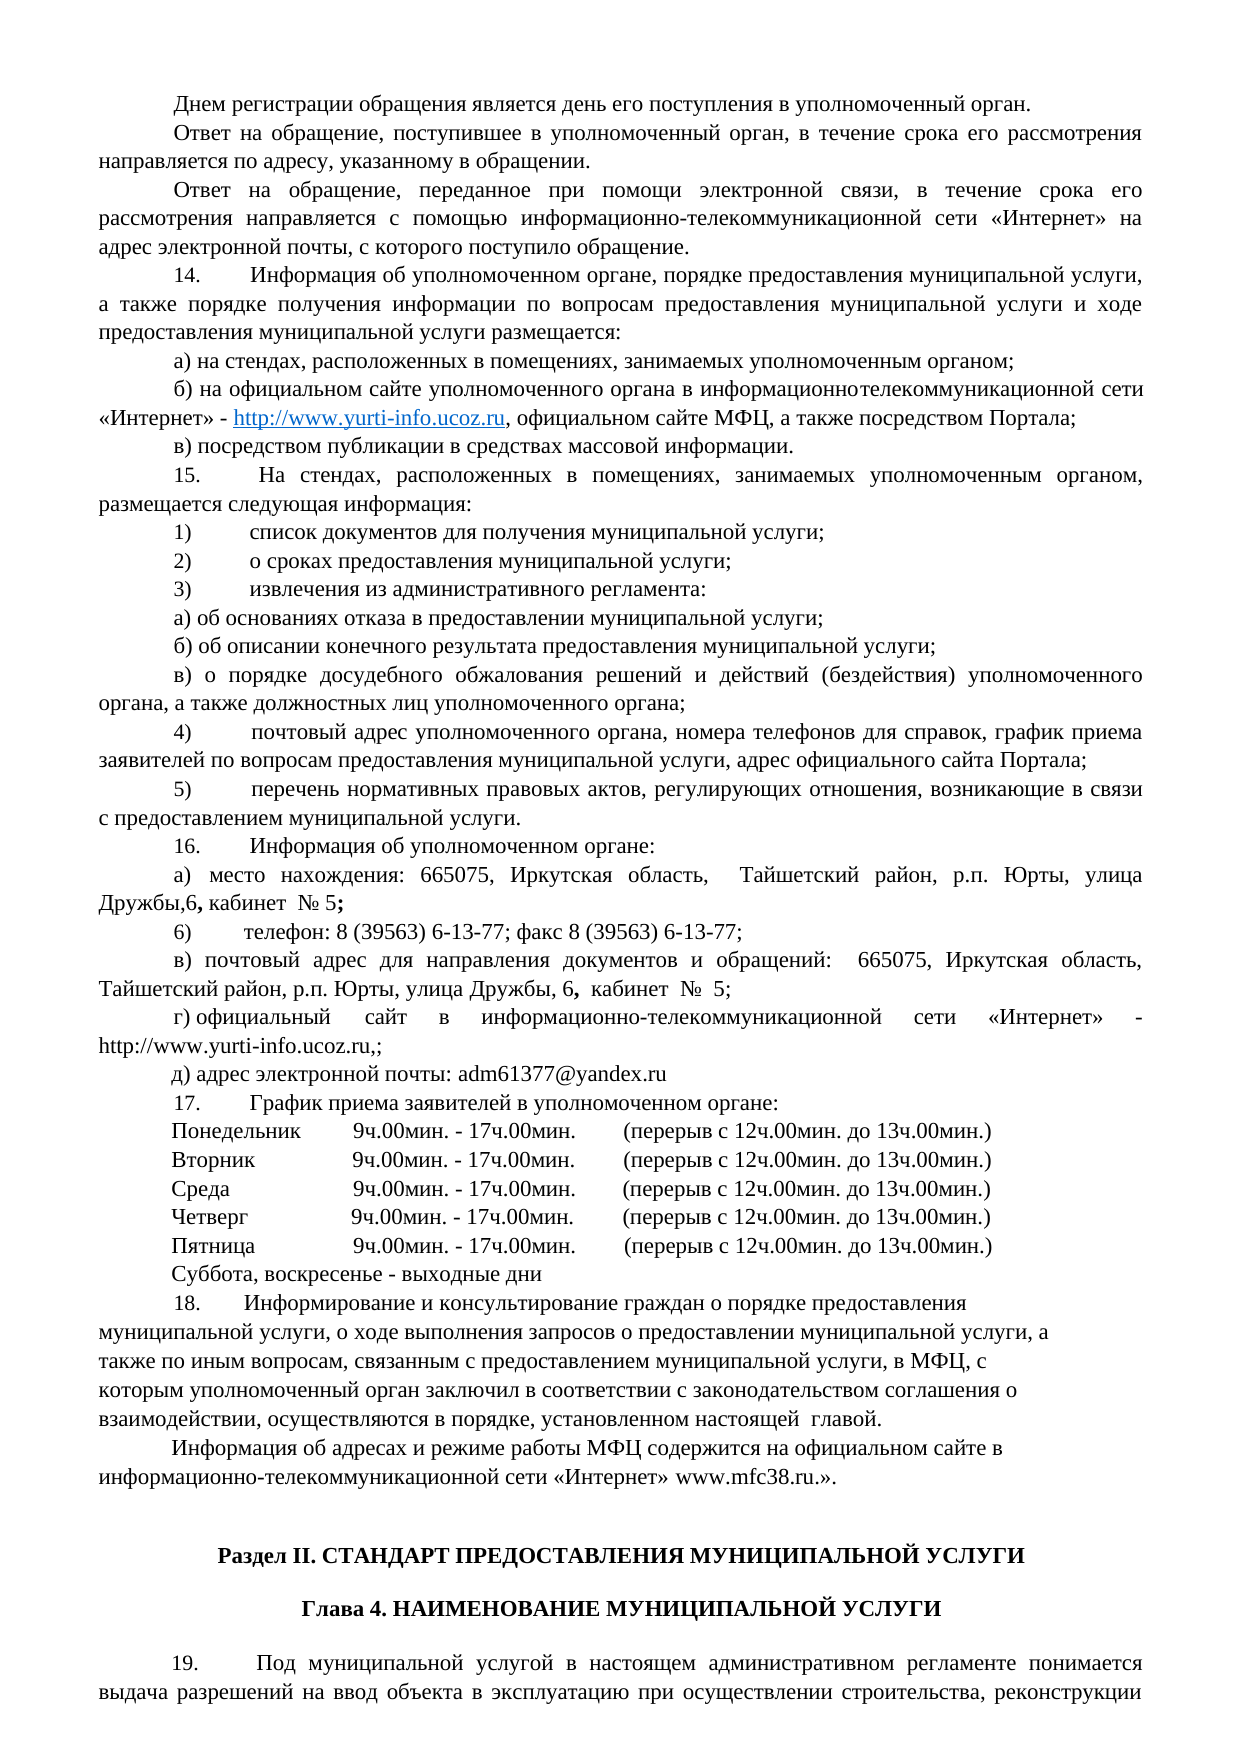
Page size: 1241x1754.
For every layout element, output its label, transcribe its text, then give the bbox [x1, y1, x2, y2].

list телефон: 8 (39563) 6-13-77; факс 8 (39563) 6-13-77; [98, 916, 1146, 945]
text а) об основаниях отказа в предоставлении муниципальной услуги; [98, 602, 1146, 631]
list извлечения из административного регламента: [98, 574, 1146, 602]
list список документов для получения муниципальной услуги; [98, 517, 1146, 545]
text Глава 4. НАИМЕНОВАНИЕ МУНИЦИПАЛЬНОЙ УСЛУГИ [96, 1595, 1146, 1621]
list почтовый адрес уполномоченного органа, номера телефонов для справок, график приема заявителей по вопросам предоставления муниципальной услуги, адрес официального сайта Портала; [98, 717, 1144, 774]
text в) о порядке досудебного обжалования решений и действий (бездействия) уполномоченного органа, а также должностных лиц уполномоченного органа; [98, 659, 1144, 717]
text а) на стендах, расположенных в помещениях, занимаемых уполномоченным органом; [98, 346, 1146, 374]
text Ответ на обращение, переданное при помощи электронной связи, в течение срока его рассмотрения направляется с помощью информационно-телекоммуникационной сети «Интернет» на адрес электронной почты, с которого поступило обращение. [98, 174, 1144, 260]
text Информация об адресах и режиме работы МФЦ содержится на официальном сайте в информационно-телекоммуникационной сети «Интернет» www.mfc38.ru.». [98, 1432, 1075, 1490]
list перечень нормативных правовых актов, регулирующих отношения, возникающие в связи с предоставлением муниципальной услуги. [98, 774, 1144, 831]
list Информирование и консультирование граждан о порядке предоставления муниципальной услуги, о ходе выполнения запросов о предоставлении муниципальной услуги, а также по иным вопросам, связанным с предоставлением муниципальной услуги, в МФЦ, с которым уполномоченный орган заключил в соответствии с законодательством соглашения о взаимодействии, осуществляются в порядке, установленном настоящей главой. [98, 1287, 1075, 1432]
list Суббота, воскресенье - выходные дни [171, 1259, 1146, 1287]
list Четверг 9ч.00мин. - 17ч.00мин. (перерыв с 12ч.00мин. до 13ч.00мин.) [171, 1202, 1146, 1230]
list Понедельник 9ч.00мин. - 17ч.00мин. (перерыв с 12ч.00мин. до 13ч.00мин.) [171, 1116, 1146, 1145]
list Пятница 9ч.00мин. - 17ч.00мин. (перерыв с 12ч.00мин. до 13ч.00мин.) [171, 1230, 1146, 1259]
list Информация об уполномоченном органе: [98, 831, 1146, 859]
list Информация об уполномоченном органе, порядке предоставления муниципальной услуги, а также порядке получения информации по вопросам предоставления муниципальной услуги и ходе предоставления муниципальной услуги размещается: [98, 260, 1144, 346]
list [98, 1648, 1144, 1705]
text г) официальный сайт в информационно-телекоммуникационной сети «Интернет» - http://www.yurti-info.ucoz.ru,; [98, 1002, 1144, 1059]
list На стендах, расположенных в помещениях, занимаемых уполномоченным органом, размещается следующая информация: [98, 460, 1144, 517]
list График приема заявителей в уполномоченном органе: [98, 1088, 1146, 1116]
text в) почтовый адрес для направления документов и обращений: 665075, Иркутская область, Тайшетский район, р.п. Юрты, улица Дружбы, 6, кабинет № 5; [98, 945, 1144, 1002]
text в) посредством публикации в средствах массовой информации. [98, 431, 1146, 460]
text б) об описании конечного результата предоставления муниципальной услуги; [98, 631, 1146, 659]
text Днем регистрации обращения является день его поступления в уполномоченный орган. [98, 89, 1146, 117]
text Ответ на обращение, поступившее в уполномоченный орган, в течение срока его рассмотрения направляется по адресу, указанному в обращении. [98, 117, 1144, 174]
list Вторник 9ч.00мин. - 17ч.00мин. (перерыв с 12ч.00мин. до 13ч.00мин.) [171, 1145, 1146, 1173]
text б) на официальном сайте уполномоченного органа в информационнотелекоммуникационной сети «Интернет» - http://www.yurti-info.ucoz.ru, официальном сайте МФЦ, а также посредством Портала; [98, 374, 1144, 431]
text а) место нахождения: 665075, Иркутская область, Тайшетский район, р.п. Юрты, улица Дружбы,6, кабинет № 5; [98, 859, 1144, 916]
text д) адрес электронной почты: adm61377@yandex.ru [96, 1059, 1146, 1088]
list Среда 9ч.00мин. - 17ч.00мин. (перерыв с 12ч.00мин. до 13ч.00мин.) [171, 1173, 1146, 1202]
text Раздел II. СТАНДАРТ ПРЕДОСТАВЛЕНИЯ МУНИЦИПАЛЬНОЙ УСЛУГИ [96, 1542, 1146, 1569]
list о сроках предоставления муниципальной услуги; [98, 545, 1146, 574]
